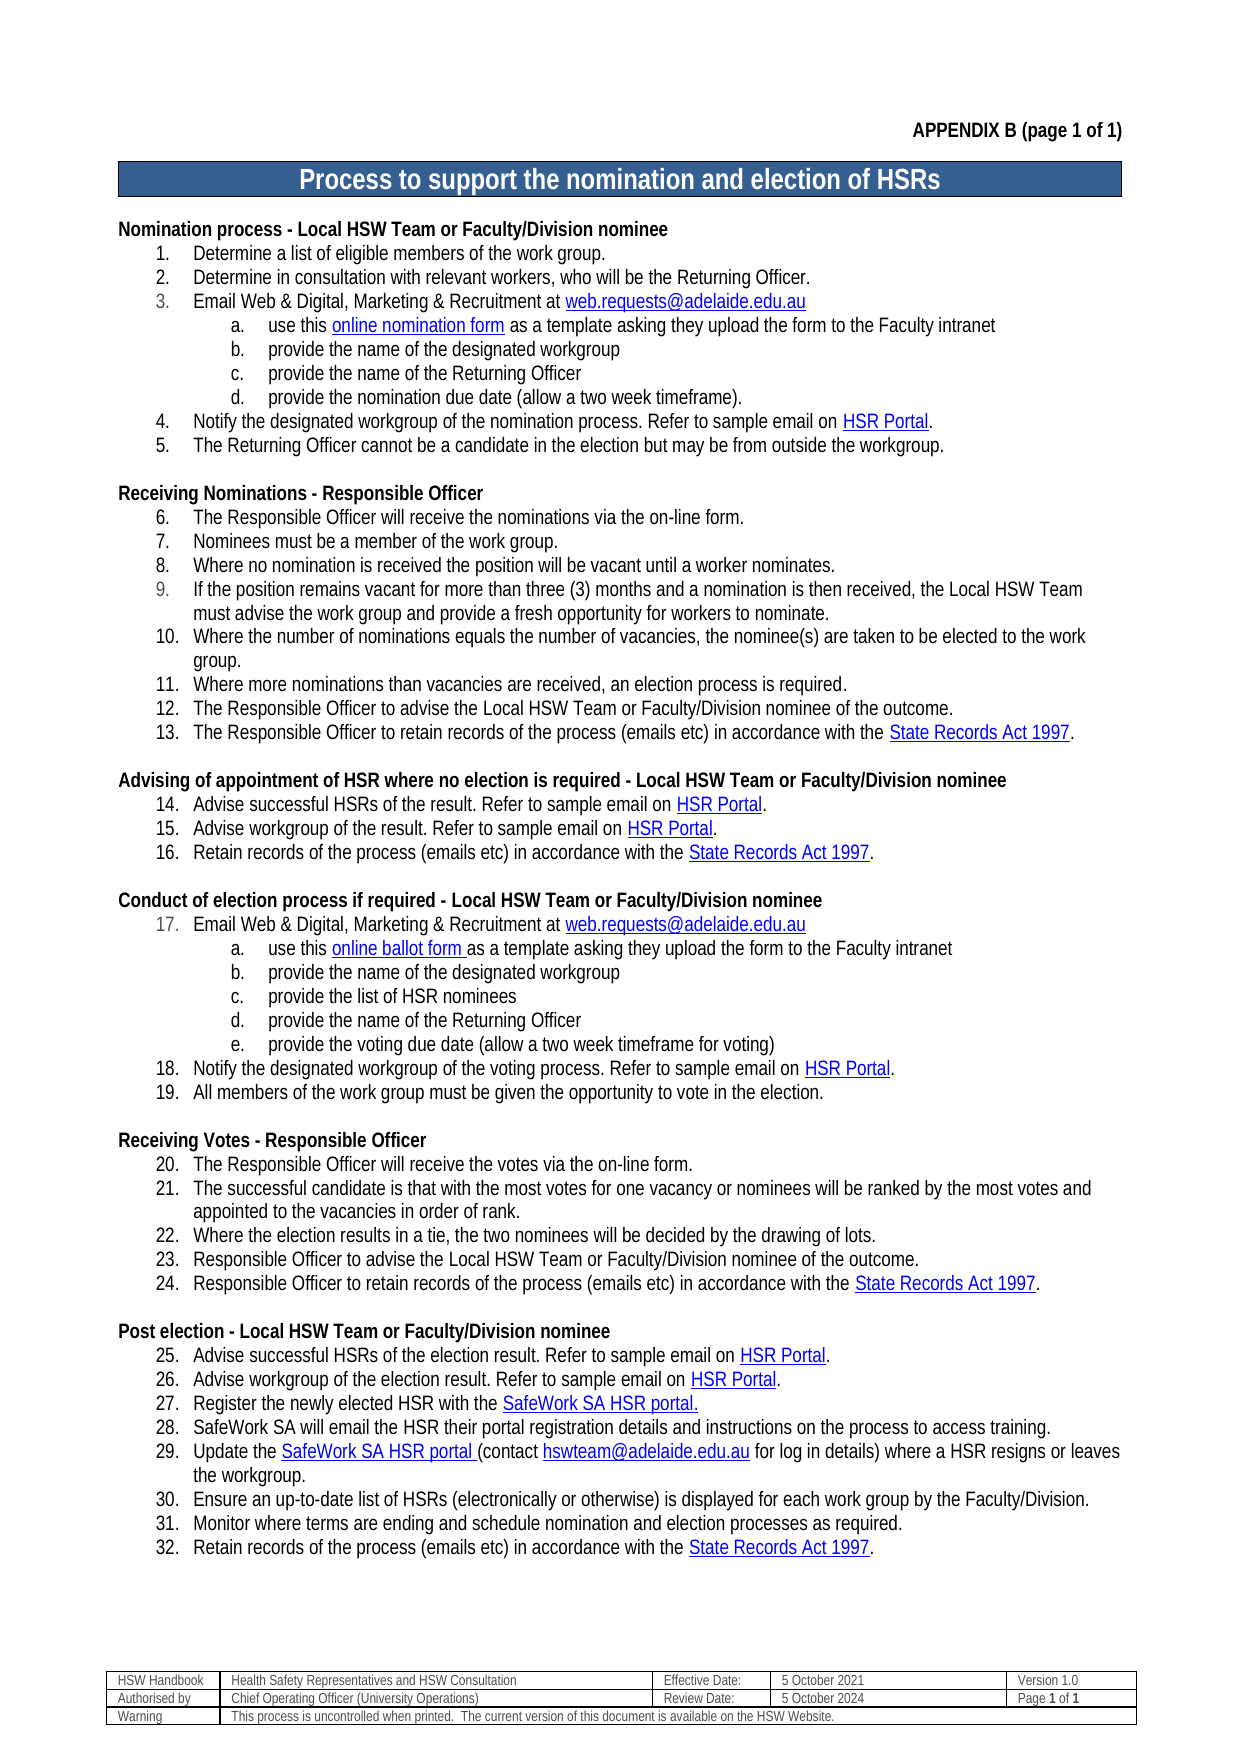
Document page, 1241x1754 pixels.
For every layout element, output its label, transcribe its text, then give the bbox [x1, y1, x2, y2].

list Advise successful HSRs of the result. Refer to sample email on HSR Portal. [156, 792, 1122, 816]
list Where the election results in a tie, the two nominees will be decided by the drawing of lots. [156, 1223, 1122, 1247]
list Retain records of the process (emails etc) in accordance with the State Records Act 1997. [156, 840, 1122, 864]
list provide the nomination due date (allow a two week timeframe). [231, 385, 1122, 409]
list Advise workgroup of the election result. Refer to sample email on HSR Portal. [156, 1367, 1122, 1391]
list provide the name of the Returning Officer [231, 1008, 1122, 1032]
list provide the name of the designated workgroup [231, 960, 1122, 984]
list The Responsible Officer will receive the votes via the on-line form. [156, 1151, 1122, 1175]
list The successful candidate is that with the most votes for one vacancy or nominees will be ranked by the most votes and appointed to the vacancies in order of rank. [156, 1175, 1122, 1223]
list Notify the designated workgroup of the voting process. Refer to sample email on HSR Portal. [156, 1056, 1122, 1079]
list Notify the designated workgroup of the nomination process. Refer to sample email on HSR Portal. [156, 409, 1122, 433]
list provide the name of the Returning Officer [231, 361, 1122, 385]
list provide the voting due date (allow a two week timeframe for voting) [231, 1032, 1122, 1056]
list Update the SafeWork SA HSR portal (contact hswteam@adelaide.edu.au for log in details) where a HSR resigns or leaves the workgroup. [156, 1439, 1122, 1487]
text Advising of appointment of HSR where no election is required - Local HSW Team or Faculty/Division nominee [118, 768, 1122, 792]
text Nomination process - Local HSW Team or Faculty/Division nominee [118, 217, 1122, 241]
list provide the name of the designated workgroup [231, 337, 1122, 361]
table_header Process to support the nomination and election of HSRs [119, 162, 1121, 196]
text Receiving Votes - Responsible Officer [118, 1127, 1122, 1151]
list Advise workgroup of the result. Refer to sample email on HSR Portal. [156, 816, 1122, 840]
list use this online ballot form as a template asking they upload the form to the Faculty intranet [231, 936, 1122, 960]
text APPENDIX B (page 1 of 1) [118, 118, 1122, 142]
list The Responsible Officer to retain records of the process (emails etc) in accordance with the State Records Act 1997. [156, 720, 1122, 744]
list The Responsible Officer will receive the nominations via the on-line form. [156, 504, 1122, 528]
list provide the list of HSR nominees [231, 984, 1122, 1008]
list Email Web & Digital, Marketing & Recruitment at web.requests@adelaide.edu.au [156, 912, 1122, 936]
list If the position remains vacant for more than three (3) months and a nomination is then received, the Local HSW Team must advise the work group and provide a fresh opportunity for workers to nominate. [156, 576, 1122, 624]
list Responsible Officer to retain records of the process (emails etc) in accordance with the State Records Act 1997. [156, 1271, 1122, 1295]
list Email Web & Digital, Marketing & Recruitment at web.requests@adelaide.edu.au [156, 289, 1122, 313]
list Retain records of the process (emails etc) in accordance with the State Records Act 1997. [156, 1535, 1122, 1559]
list All members of the work group must be given the opportunity to vote in the election. [156, 1079, 1122, 1103]
list Where the number of nominations equals the number of vacancies, the nominee(s) are taken to be elected to the work group. [156, 624, 1122, 672]
list The Responsible Officer to advise the Local HSW Team or Faculty/Division nominee of the outcome. [156, 696, 1122, 720]
list Advise successful HSRs of the election result. Refer to sample email on HSR Portal. [156, 1343, 1122, 1367]
text Post election - Local HSW Team or Faculty/Division nominee [118, 1319, 1122, 1343]
list Register the newly elected HSR with the SafeWork SA HSR portal. [156, 1391, 1122, 1415]
text Conduct of election process if required - Local HSW Team or Faculty/Division nominee [118, 888, 1122, 912]
list Nominees must be a member of the work group. [156, 528, 1122, 552]
list SafeWork SA will email the HSR their portal registration details and instructions on the process to access training. [156, 1415, 1122, 1439]
list use this online nomination form as a template asking they upload the form to the Faculty intranet [231, 313, 1122, 337]
list Ensure an up-to-date list of HSRs (electronically or otherwise) is displayed for each work group by the Faculty/Division. [156, 1487, 1138, 1511]
list Where no nomination is received the position will be vacant until a worker nominates. [156, 552, 1122, 576]
list Determine a list of eligible members of the work group. [156, 241, 1122, 265]
list Determine in consultation with relevant workers, who will be the Returning Officer. [156, 265, 1122, 289]
list Where more nominations than vacancies are received, an election process is required. [156, 672, 1122, 696]
list Responsible Officer to advise the Local HSW Team or Faculty/Division nominee of the outcome. [156, 1247, 1122, 1271]
text Receiving Nominations - Responsible Officer [118, 481, 1122, 504]
list The Returning Officer cannot be a candidate in the election but may be from outside the workgroup. [156, 433, 1122, 457]
list Monitor where terms are ending and schedule nomination and election processes as required. [156, 1511, 1122, 1535]
